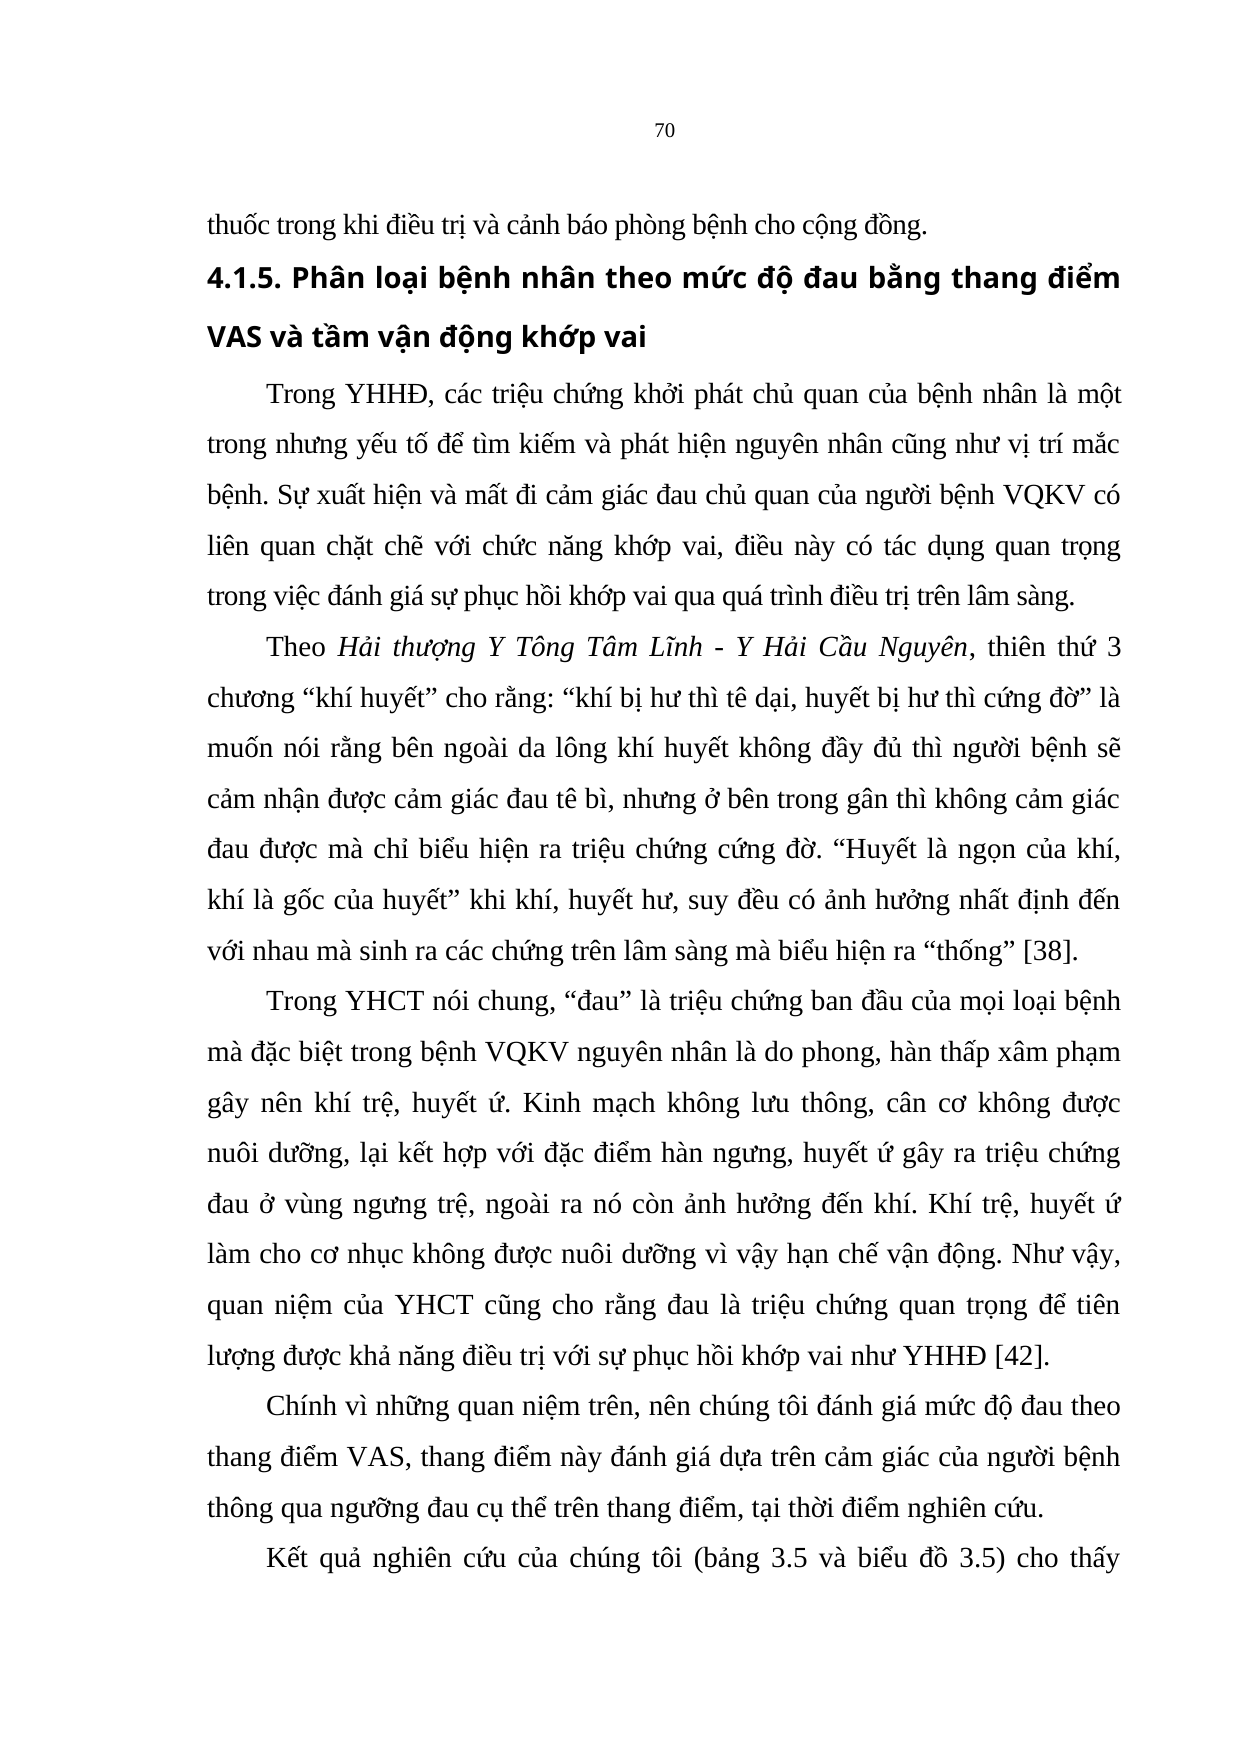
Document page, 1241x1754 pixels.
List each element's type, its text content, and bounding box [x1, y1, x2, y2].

text Theo Hải thượng Y Tông Tâm Lĩnh - Y Hải Cầu Nguyên, thiên thứ 3 chương “khí huyết” cho rằng: “khí bị hư thì tê dại, huyết bị hư thì cứng đờ” là muốn nói rằng bên ngoài da lông khí huyết không đầy đủ thì người bệnh sẽ cảm nhận được cảm giác đau tê bì, nhưng ở bên trong gân thì không cảm giác đau được mà chỉ biểu hiện ra triệu chứng cứng đờ. “Huyết là ngọn của khí, khí là gốc của huyết” khi khí, huyết hư, suy đều có ảnh hưởng nhất định đến với nhau mà sinh ra các chứng trên lâm sàng mà biểu hiện ra “thống” [38]. [207, 629, 1122, 966]
text Chính vì những quan niệm trên, nên chúng tôi đánh giá mức độ đau theo thang điểm VAS, thang điểm này đánh giá dựa trên cảm giác của người bệnh thông qua ngưỡng đau cụ thể trên thang điểm, tại thời điểm nghiên cứu. [207, 1388, 1122, 1523]
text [207, 207, 1122, 240]
text Trong YHHĐ, các triệu chứng khởi phát chủ quan của bệnh nhân là một trong nhưng yếu tố để tìm kiếm và phát hiện nguyên nhân cũng như vị trí mắc bệnh. Sự xuất hiện và mất đi cảm giác đau chủ quan của người bệnh VQKV có liên quan chặt chẽ với chức năng khớp vai, điều này có tác dụng quan trọng trong việc đánh giá sự phục hồi khớp vai qua quá trình điều trị trên lâm sàng. [207, 376, 1122, 612]
text Trong YHCT nói chung, “đau” là triệu chứng ban đầu của mọi loại bệnh mà đặc biệt trong bệnh VQKV nguyên nhân là do phong, hàn thấp xâm phạm gây nên khí trệ, huyết ứ. Kinh mạch không lưu thông, cân cơ không được nuôi dưỡng, lại kết hợp với đặc điểm hàn ngưng, huyết ứ gây ra triệu chứng đau ở vùng ngưng trệ, ngoài ra nó còn ảnh hưởng đến khí. Khí trệ, huyết ứ làm cho cơ nhục không được nuôi dưỡng vì vậy hạn chế vận động. Như vậy, quan niệm của YHCT cũng cho rằng đau là triệu chứng quan trọng để tiên lượng được khả năng điều trị với sự phục hồi khớp vai như YHHĐ [42]. [207, 983, 1122, 1371]
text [207, 1540, 1122, 1574]
text 4.1.5. Phân loại bệnh nhân theo mức độ đau bằng thang điểm VAS và tầm vận động khớp vai [207, 257, 1122, 356]
